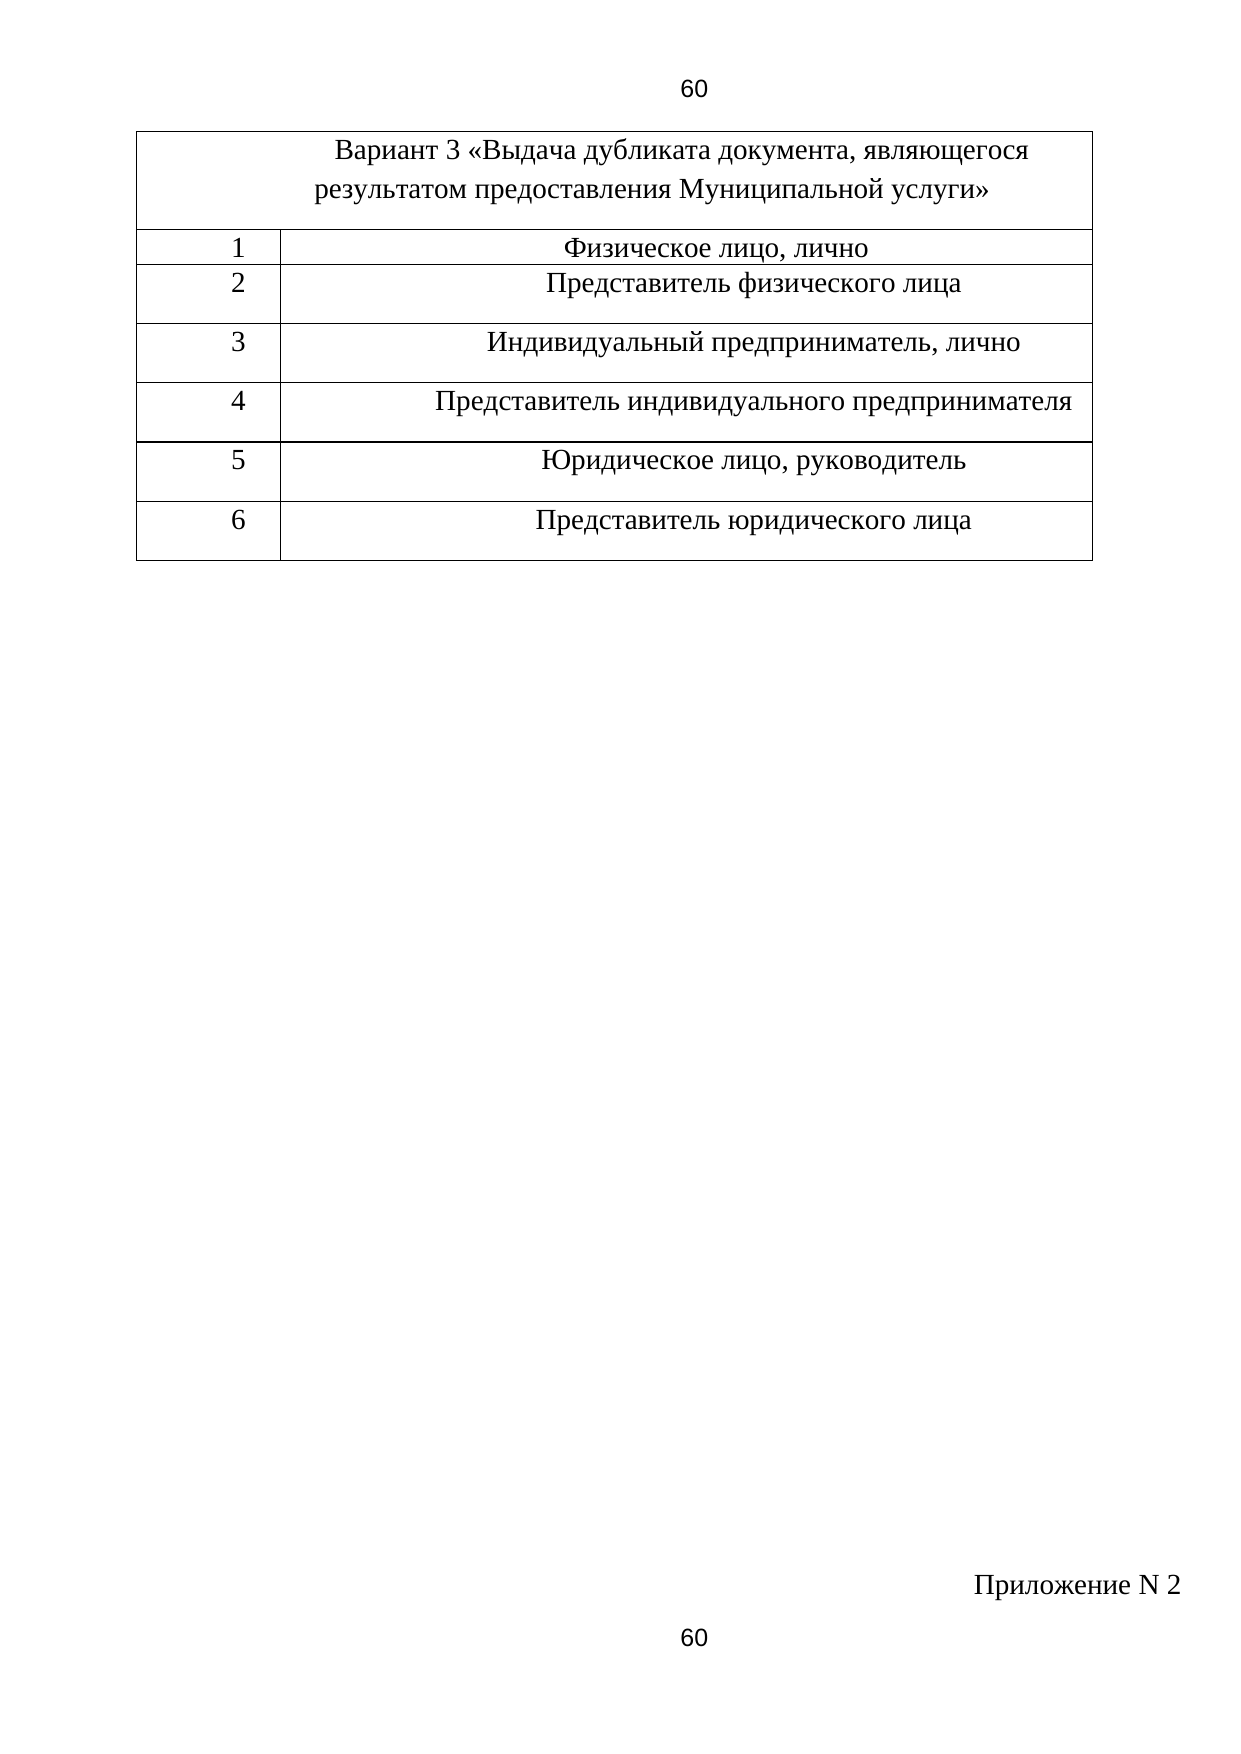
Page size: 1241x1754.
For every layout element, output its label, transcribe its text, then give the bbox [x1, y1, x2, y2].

table_cell Представитель физического лица [281, 265, 1092, 323]
table_cell Юридическое лицо, руководитель [281, 443, 1092, 501]
table_cell Физическое лицо, лично [281, 230, 1092, 264]
table_cell 3 [137, 324, 280, 382]
table_cell 1 [137, 230, 280, 264]
table_cell Представитель юридического лица [281, 502, 1092, 560]
table_cell 2 [137, 265, 280, 323]
table_cell Вариант 3 «Выдача дубликата документа, являющегося результатом предоставления Муниципальной услуги» [137, 132, 1092, 229]
table_cell 5 [137, 443, 280, 501]
table_cell Представитель индивидуального предпринимателя [281, 383, 1092, 441]
table_cell Индивидуальный предприниматель, лично [281, 324, 1092, 382]
table_cell 4 [137, 383, 280, 441]
text Приложение N 2 [148, 1567, 1181, 1601]
table_cell 6 [137, 502, 280, 560]
